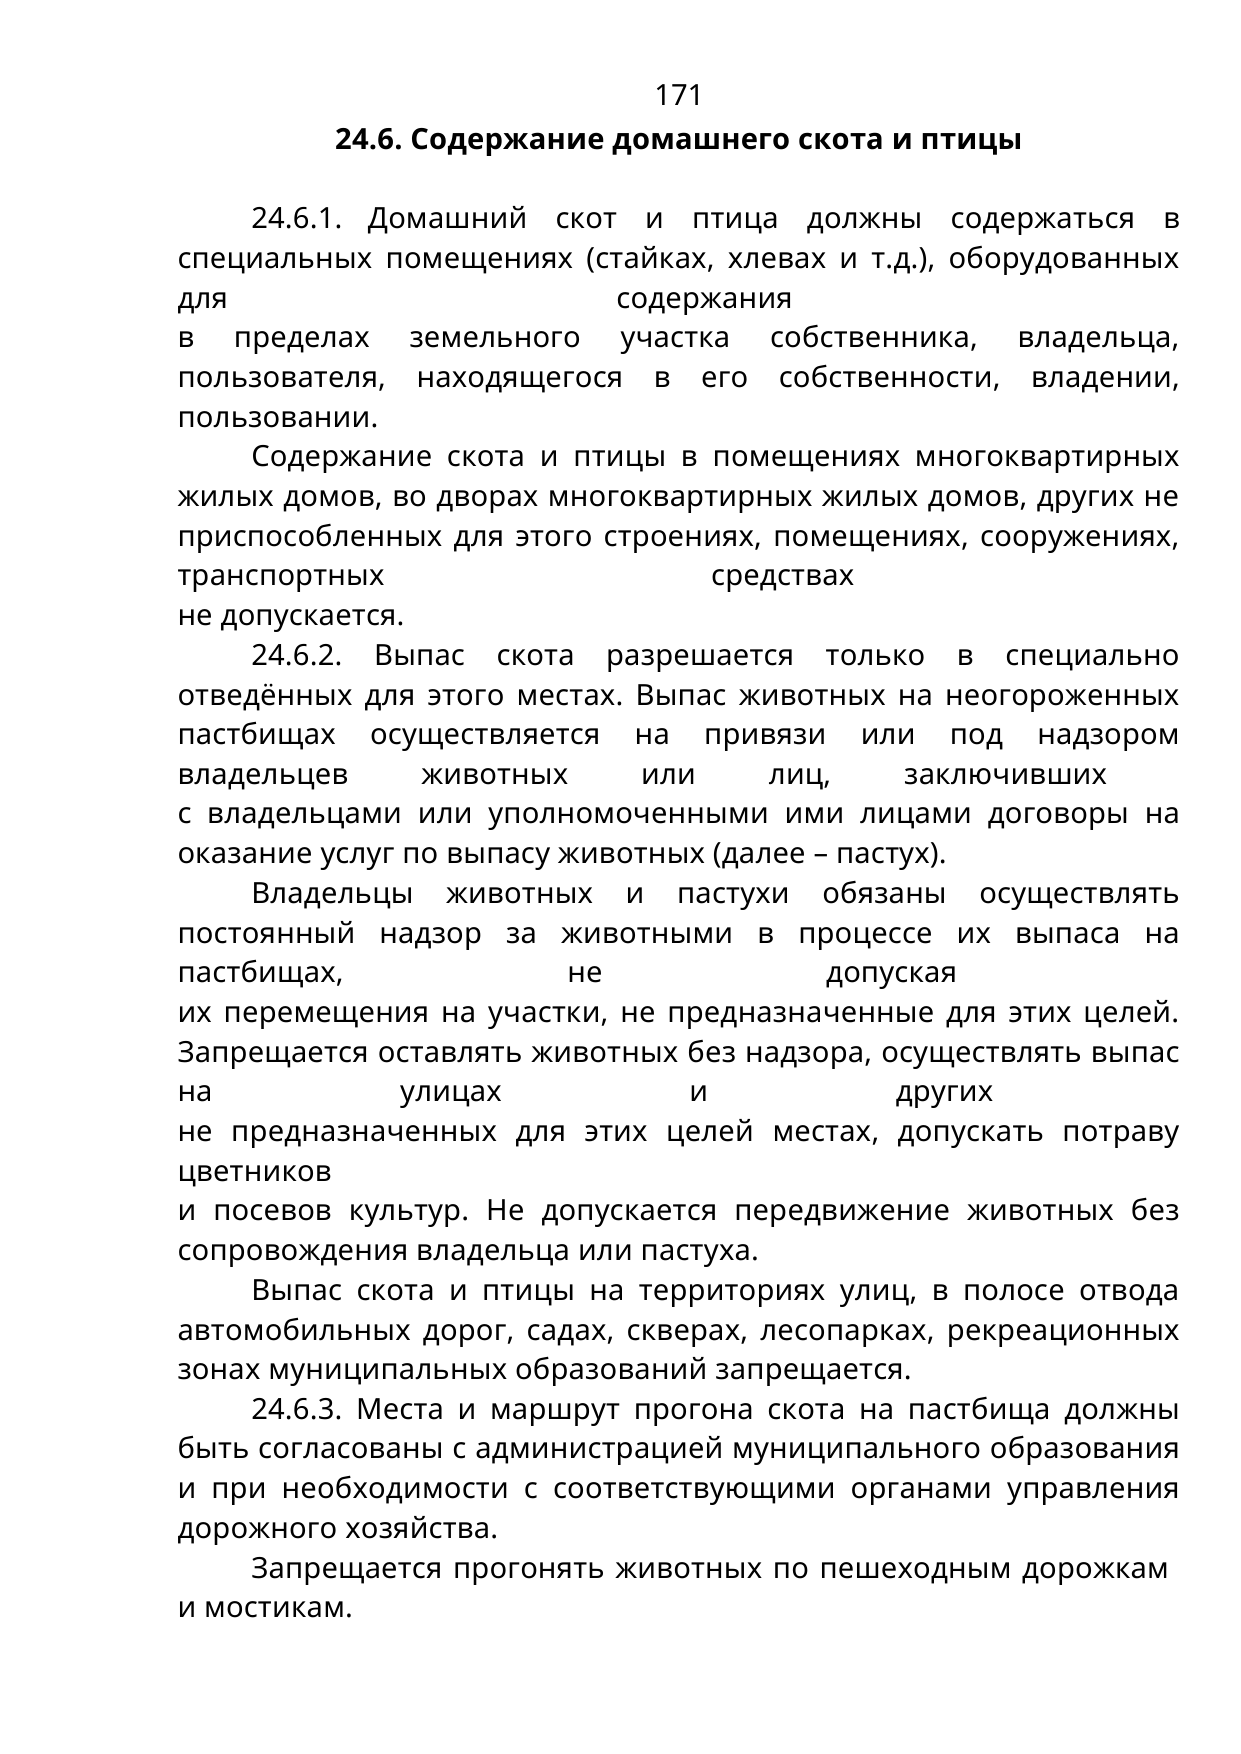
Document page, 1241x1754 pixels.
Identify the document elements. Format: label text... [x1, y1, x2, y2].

text 24.6. Содержание домашнего скота и птицы [177, 118, 1181, 158]
text Выпас скота и птицы на территориях улиц, в полосе отвода автомобильных дорог, садах, скверах, лесопарках, рекреационных зонах муниципальных образований запрещается. [177, 1269, 1181, 1388]
text 24.6.2. Выпас скота разрешается только в специально отведённых для этого местах. Выпас животных на неогороженных пастбищах осуществляется на привязи или под надзором владельцев животных или лиц, заключивших с владельцами или уполномоченными ими лицами договоры на оказание услуг по выпасу животных (далее – пастух). [177, 634, 1181, 872]
text Содержание скота и птицы в помещениях многоквартирных жилых домов, во дворах многоквартирных жилых домов, других не приспособленных для этого строениях, помещениях, сооружениях, транспортных средствах не допускается. [177, 436, 1181, 634]
text Запрещается прогонять животных по пешеходным дорожкам и мостикам. [177, 1547, 1181, 1626]
text 24.6.1. Домашний скот и птица должны содержаться в специальных помещениях (стайках, хлевах и т.д.), оборудованных для содержания в пределах земельного участка собственника, владельца, пользователя, находящегося в его собственности, владении, пользовании. [177, 197, 1181, 436]
text 24.6.3. Места и маршрут прогона скота на пастбища должны быть согласованы с администрацией муниципального образования и при необходимости с соответствующими органами управления дорожного хозяйства. [177, 1388, 1181, 1547]
text Владельцы животных и пастухи обязаны осуществлять постоянный надзор за животными в процессе их выпаса на пастбищах, не допуская их перемещения на участки, не предназначенные для этих целей. Запрещается оставлять животных без надзора, осуществлять выпас на улицах и других не предназначенных для этих целей местах, допускать потраву цветников и посевов культур. Не допускается передвижение животных без сопровождения владельца или пастуха. [177, 872, 1181, 1269]
